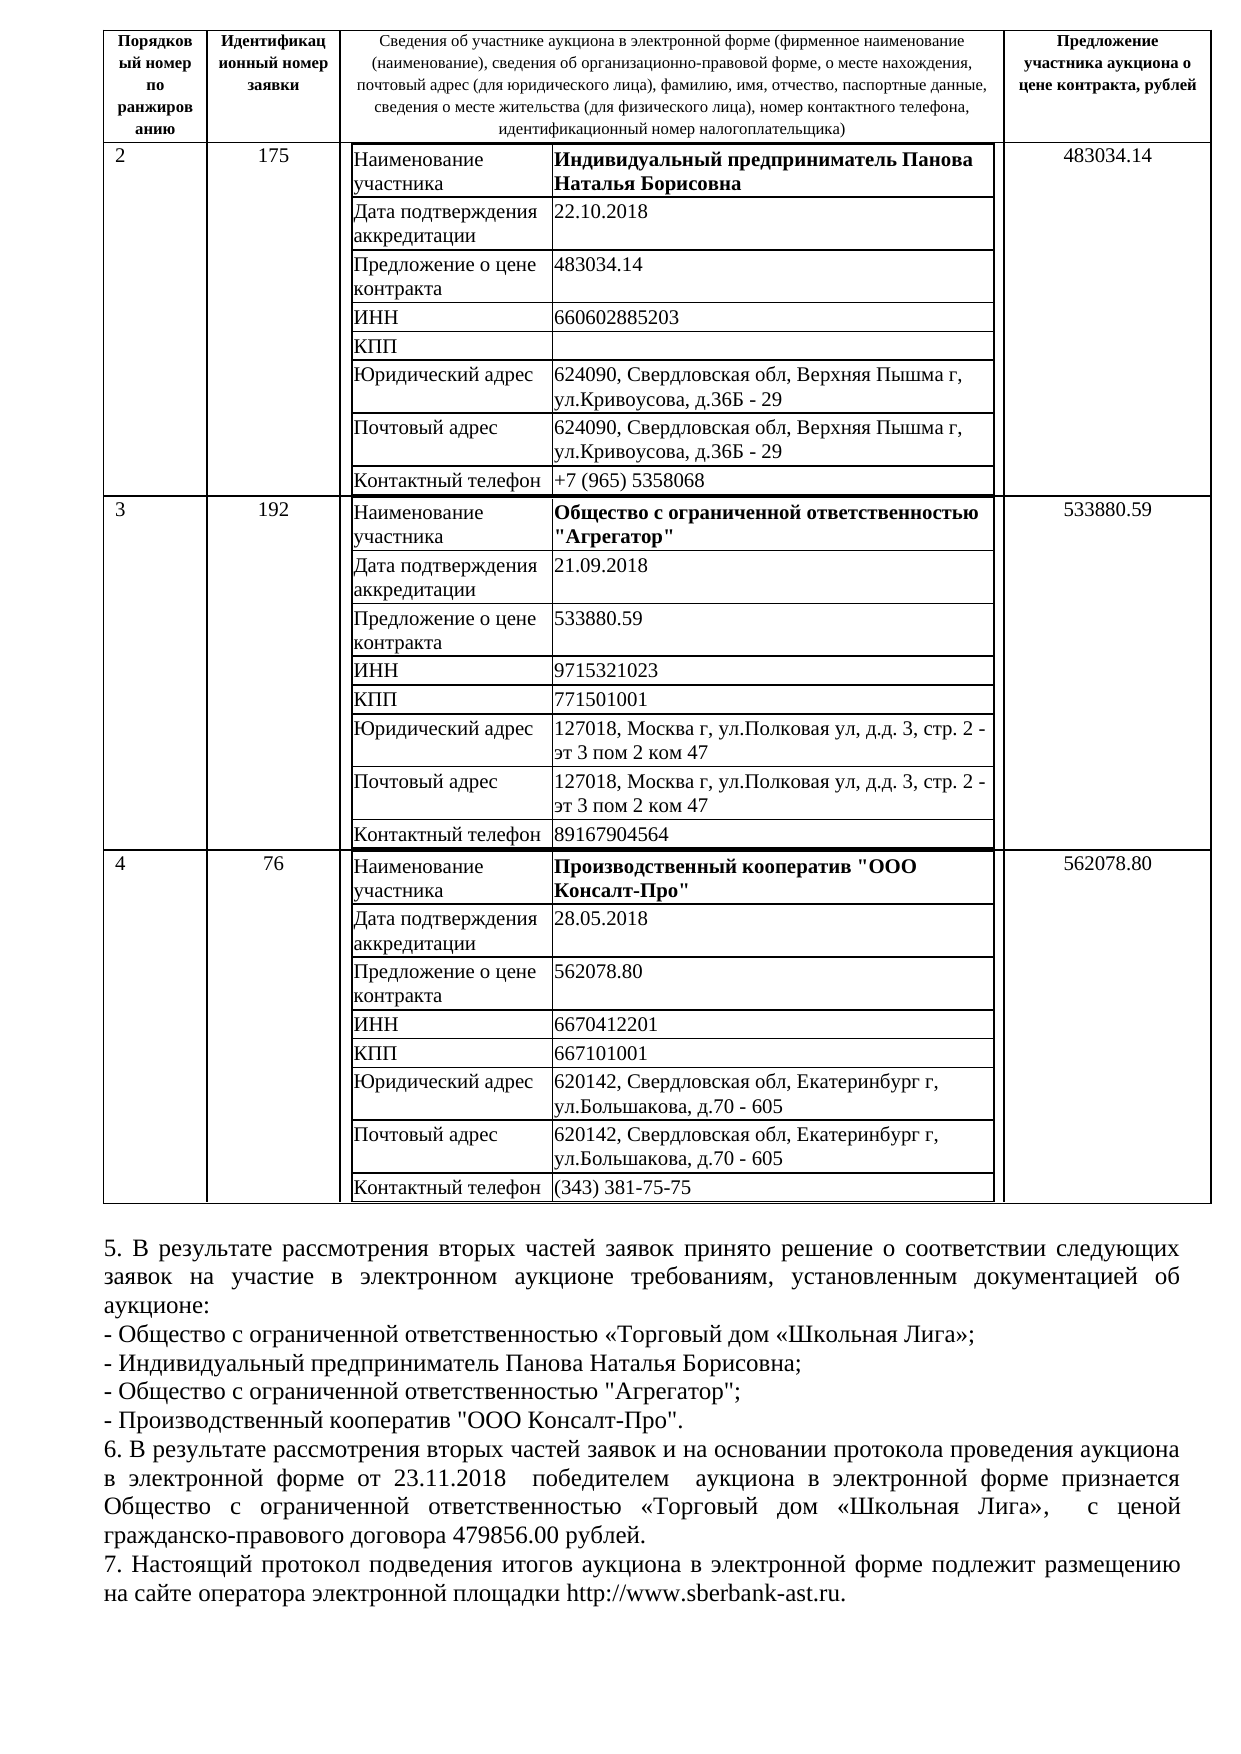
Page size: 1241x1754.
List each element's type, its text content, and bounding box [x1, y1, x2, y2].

table_cell [353, 1174, 552, 1201]
table_cell [341, 497, 351, 849]
table_cell [553, 414, 993, 465]
table_cell [553, 905, 993, 956]
table_cell [553, 958, 993, 1009]
table_cell [341, 143, 351, 495]
text - Производственный кооператив "ООО Консалт-Про". [103, 1405, 1181, 1434]
table_cell [553, 604, 993, 655]
table_cell [353, 715, 552, 766]
table_cell 76 [208, 851, 339, 1202]
table_cell [353, 686, 552, 713]
table_cell [553, 852, 993, 903]
text - Индивидуальный предприниматель Панова Наталья Борисовна; [103, 1348, 1181, 1376]
table_cell [553, 467, 993, 494]
table_cell [995, 851, 1003, 1202]
table_cell [553, 767, 993, 819]
table_cell [353, 604, 552, 655]
table_cell [553, 1174, 993, 1201]
table_cell 192 [208, 497, 339, 849]
table_cell [353, 1039, 552, 1067]
table_header Идентификационный номер заявки [208, 31, 339, 142]
table_cell [553, 1068, 993, 1119]
table_cell [353, 1011, 552, 1038]
table_cell [995, 497, 1003, 849]
table_cell [353, 303, 552, 331]
table_cell [553, 1121, 993, 1172]
table_cell [553, 715, 993, 766]
table_cell [353, 498, 552, 550]
table_cell [353, 467, 552, 494]
table_cell [353, 198, 552, 249]
table_cell 4 [104, 851, 206, 1202]
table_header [1005, 31, 1210, 142]
table_cell [553, 332, 993, 359]
table_header Порядковый номер по ранжированию [104, 31, 206, 142]
table_cell [553, 198, 993, 249]
table_cell [353, 551, 552, 603]
text 7. Настоящий протокол подведения итогов аукциона в электронной форме подлежит размещению на сайте оператора электронной площадки http://www.sberbank-ast.ru. [103, 1549, 1181, 1606]
table_cell [553, 303, 993, 331]
table_cell [353, 852, 552, 903]
table_cell 483034.14 [1005, 143, 1210, 495]
table_cell [353, 767, 552, 819]
table_cell [353, 251, 552, 302]
table_cell [353, 332, 552, 359]
table_cell [353, 1068, 552, 1119]
table_cell [353, 414, 552, 465]
text 5. В результате рассмотрения вторых частей заявок принято решение о соответствии следующих заявок на участие в электронном аукционе требованиям, установленным документацией об аукционе: [103, 1233, 1181, 1319]
table_cell [553, 820, 993, 847]
table_cell [553, 1011, 993, 1038]
table_cell [553, 1039, 993, 1067]
table_cell [553, 657, 993, 684]
table_cell 533880.59 [1005, 497, 1210, 849]
table_cell [341, 851, 351, 1202]
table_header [341, 31, 1003, 142]
table_cell [353, 905, 552, 956]
table_cell [353, 1121, 552, 1172]
table_cell [553, 361, 993, 412]
table_cell 2 [104, 143, 206, 495]
table_cell [553, 686, 993, 713]
table_cell [553, 145, 993, 196]
table_cell [553, 551, 993, 603]
table_cell [353, 145, 552, 196]
table_cell 175 [208, 143, 339, 495]
table_cell [995, 143, 1003, 495]
table_cell [553, 251, 993, 302]
table_cell 3 [104, 497, 206, 849]
text 6. В результате рассмотрения вторых частей заявок и на основании протокола проведения аукциона в электронной форме от 23.11.2018 победителем аукциона в электронной форме признается Общество с ограниченной ответственностью «Торговый дом «Школьная Лига», с ценой гражданско-правового договора 479856.00 рублей. [103, 1434, 1181, 1549]
table_cell [353, 361, 552, 412]
table_cell [353, 820, 552, 847]
text - Общество с ограниченной ответственностью «Торговый дом «Школьная Лига»; [103, 1319, 1181, 1348]
text - Общество с ограниченной ответственностью "Агрегатор"; [103, 1376, 1181, 1405]
table_cell [553, 498, 993, 550]
table_cell [353, 958, 552, 1009]
table_cell 562078.80 [1005, 851, 1210, 1202]
table_cell [353, 657, 552, 684]
